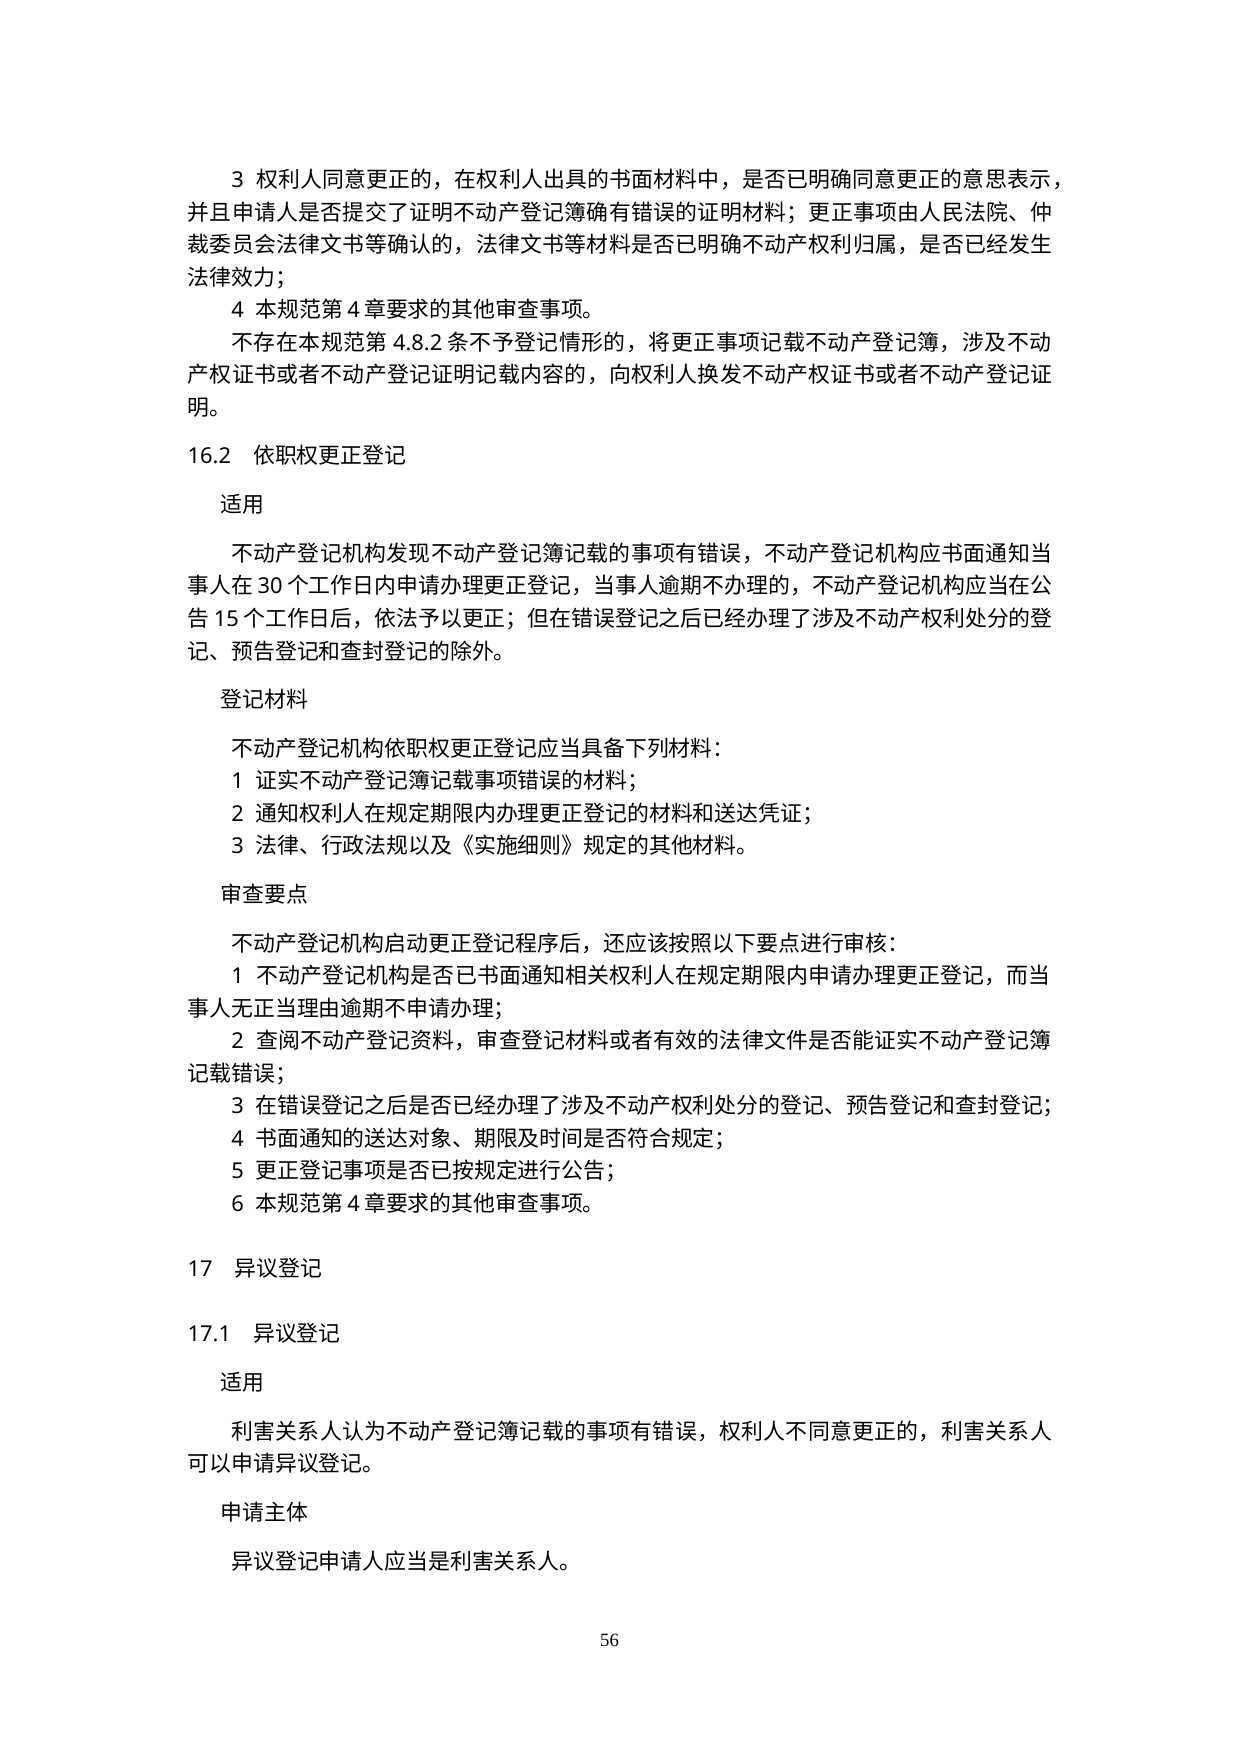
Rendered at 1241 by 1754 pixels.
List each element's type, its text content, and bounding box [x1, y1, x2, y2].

text 不动产登记机构依职权更正登记应当具备下列材料： [187, 731, 1053, 763]
text 异议登记申请人应当是利害关系人。 [187, 1543, 1053, 1576]
text 2 通知权利人在规定期限内办理更正登记的材料和送达凭证； [187, 796, 1053, 828]
text 4 本规范第4章要求的其他审查事项。 [187, 292, 1053, 324]
text 不动产登记机构启动更正登记程序后，还应该按照以下要点进行审核： [187, 926, 1053, 958]
text 4 书面通知的送达对象、期限及时间是否符合规定； [187, 1121, 1053, 1153]
text 适用 [220, 487, 1053, 519]
text 3 在错误登记之后是否已经办理了涉及不动产权利处分的登记、预告登记和查封登记； [187, 1088, 1053, 1121]
text 不动产登记机构发现不动产登记簿记载的事项有错误，不动产登记机构应书面通知当事人在30个工作日内申请办理更正登记，当事人逾期不办理的，不动产登记机构应当在公告15个工作日后，依法予以更正；但在错误登记之后已经办理了涉及不动产权利处分的登记、预告登记和查封登记的除外。 [187, 536, 1053, 666]
text 适用 [220, 1364, 1053, 1397]
text 审查要点 [220, 877, 1053, 909]
text 3 权利人同意更正的，在权利人出具的书面材料中，是否已明确同意更正的意思表示，并且申请人是否提交了证明不动产登记簿确有错误的证明材料；更正事项由人民法院、仲裁委员会法律文书等确认的，法律文书等材料是否已明确不动产权利归属，是否已经发生法律效力； [187, 162, 1053, 292]
text 1 证实不动产登记簿记载事项错误的材料； [187, 763, 1053, 796]
text 异议登记 [187, 1316, 1053, 1348]
text 登记材料 [220, 682, 1053, 714]
text 6 本规范第4章要求的其他审查事项。 [187, 1186, 1053, 1218]
text 2 查阅不动产登记资料，审查登记材料或者有效的法律文件是否能证实不动产登记簿记载错误； [187, 1023, 1053, 1088]
text 申请主体 [220, 1494, 1053, 1527]
text 利害关系人认为不动产登记簿记载的事项有错误，权利人不同意更正的，利害关系人可以申请异议登记。 [187, 1413, 1053, 1478]
text 1 不动产登记机构是否已书面通知相关权利人在规定期限内申请办理更正登记，而当事人无正当理由逾期不申请办理； [187, 958, 1053, 1023]
text 3 法律、行政法规以及《实施细则》规定的其他材料。 [187, 828, 1053, 861]
text 异议登记 [187, 1251, 1053, 1283]
text 5 更正登记事项是否已按规定进行公告； [187, 1153, 1053, 1186]
text 依职权更正登记 [187, 438, 1053, 471]
text 不存在本规范第4.8.2条不予登记情形的，将更正事项记载不动产登记簿，涉及不动产权证书或者不动产登记证明记载内容的，向权利人换发不动产权证书或者不动产登记证明。 [187, 324, 1053, 422]
